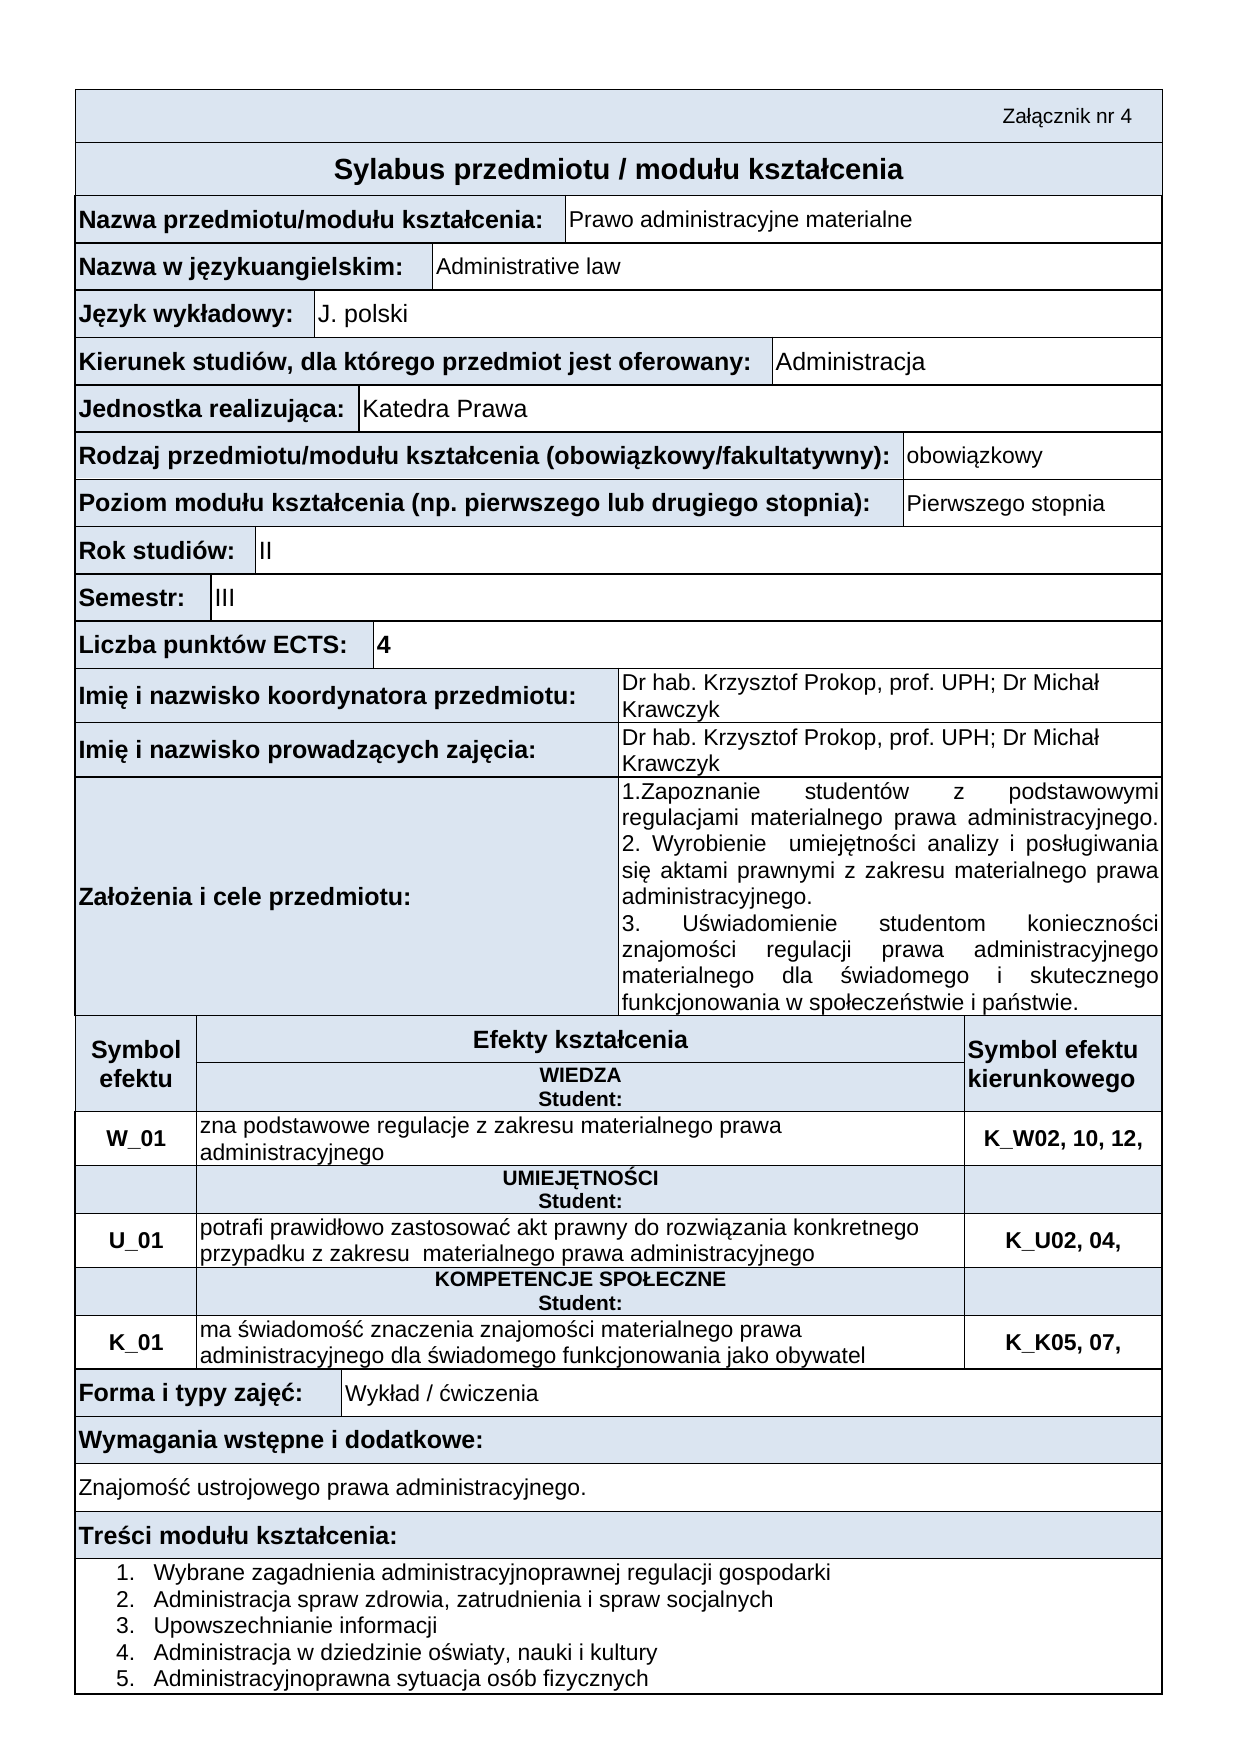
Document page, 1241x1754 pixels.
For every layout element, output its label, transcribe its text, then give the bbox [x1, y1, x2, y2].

table_cell Wymagania wstępne i dodatkowe: [76, 1417, 1161, 1463]
table_cell KOMPETENCJE SPOŁECZNE Student: [197, 1268, 964, 1315]
table_cell Forma i typy zajęć: [76, 1370, 341, 1416]
table_cell Rodzaj przedmiotu/modułu kształcenia (obowiązkowy/fakultatywny): [76, 433, 903, 478]
table_cell [965, 1166, 1161, 1213]
table_cell [76, 1166, 196, 1213]
table_cell Symbol efektu kierunkowego [965, 1016, 1161, 1111]
table_cell Sylabus przedmiotu / modułu kształcenia [76, 143, 1162, 195]
table_cell Semestr: [76, 575, 210, 620]
table_cell Założenia i cele przedmiotu: [76, 778, 618, 1015]
table_cell Znajomość ustrojowego prawa administracyjnego. [76, 1464, 1161, 1511]
table_cell K_K05, 07, [965, 1316, 1161, 1368]
table_cell Efekty kształcenia [197, 1016, 964, 1062]
table_cell 1.Zapoznanie studentów z podstawowymi regulacjami materialnego prawa administracyjnego. 2. Wyrobienie umiejętności analizy i posługiwania się aktami prawnymi z zakresu materialnego prawa administracyjnego. 3. Uświadomienie studentom konieczności znajomości regulacji prawa administracyjnego materialnego dla świadomego i skutecznego funkcjonowania w społeczeństwie i państwie. [619, 778, 1161, 1015]
table_cell Język wykładowy: [76, 291, 314, 337]
table_cell zna podstawowe regulacje z zakresu materialnego prawa administracyjnego [197, 1112, 964, 1165]
table_cell III [212, 575, 1161, 620]
table_header Załącznik nr 4 [76, 90, 1162, 142]
table_cell Nazwa przedmiotu/modułu kształcenia: [76, 196, 565, 242]
table_cell Administrative law [433, 244, 1161, 289]
table_cell Treści modułu kształcenia: [76, 1512, 1161, 1558]
table_cell Kierunek studiów, dla którego przedmiot jest oferowany: [76, 338, 772, 384]
table_cell Symbol efektu [76, 1016, 196, 1111]
table_cell Jednostka realizująca: [76, 386, 358, 431]
table_cell J. polski [315, 291, 1161, 337]
table_cell Katedra Prawa [360, 386, 1161, 431]
table_cell Wykład / ćwiczenia [342, 1370, 1161, 1416]
table_cell Imię i nazwisko koordynatora przedmiotu: [76, 669, 618, 722]
table_cell Dr hab. Krzysztof Prokop, prof. UPH; Dr Michał Krawczyk [619, 723, 1161, 776]
table_cell K_01 [76, 1316, 196, 1368]
table_cell Poziom modułu kształcenia (np. pierwszego lub drugiego stopnia): [76, 480, 903, 526]
table_cell 4 [374, 622, 1161, 668]
table_cell Imię i nazwisko prowadzących zajęcia: [76, 723, 618, 776]
table_cell UMIEJĘTNOŚCI Student: [197, 1166, 964, 1213]
table_cell Nazwa w językuangielskim: [76, 244, 432, 289]
table_cell K_U02, 04, [965, 1214, 1161, 1267]
table_cell [965, 1268, 1161, 1315]
table_cell U_01 [76, 1214, 196, 1267]
table_cell Rok studiów: [76, 527, 255, 573]
table_cell Administracja [773, 338, 1161, 384]
table_cell potrafi prawidłowo zastosować akt prawny do rozwiązania konkretnego przypadku z zakresu materialnego prawa administracyjnego [197, 1214, 964, 1267]
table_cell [76, 1559, 1161, 1693]
table_cell II [256, 527, 1161, 573]
table_cell K_W02, 10, 12, [965, 1112, 1161, 1165]
table_cell ma świadomość znaczenia znajomości materialnego prawa administracyjnego dla świadomego funkcjonowania jako obywatel [197, 1316, 964, 1368]
table_cell Liczba punktów ECTS: [76, 622, 373, 668]
table_cell Pierwszego stopnia [904, 480, 1161, 526]
table_cell obowiązkowy [904, 433, 1161, 478]
table_cell WIEDZA Student: [197, 1063, 964, 1111]
table_cell Dr hab. Krzysztof Prokop, prof. UPH; Dr Michał Krawczyk [619, 669, 1161, 722]
table_cell Prawo administracyjne materialne [566, 196, 1161, 242]
table_cell W_01 [76, 1112, 196, 1165]
table_cell [76, 1268, 196, 1315]
